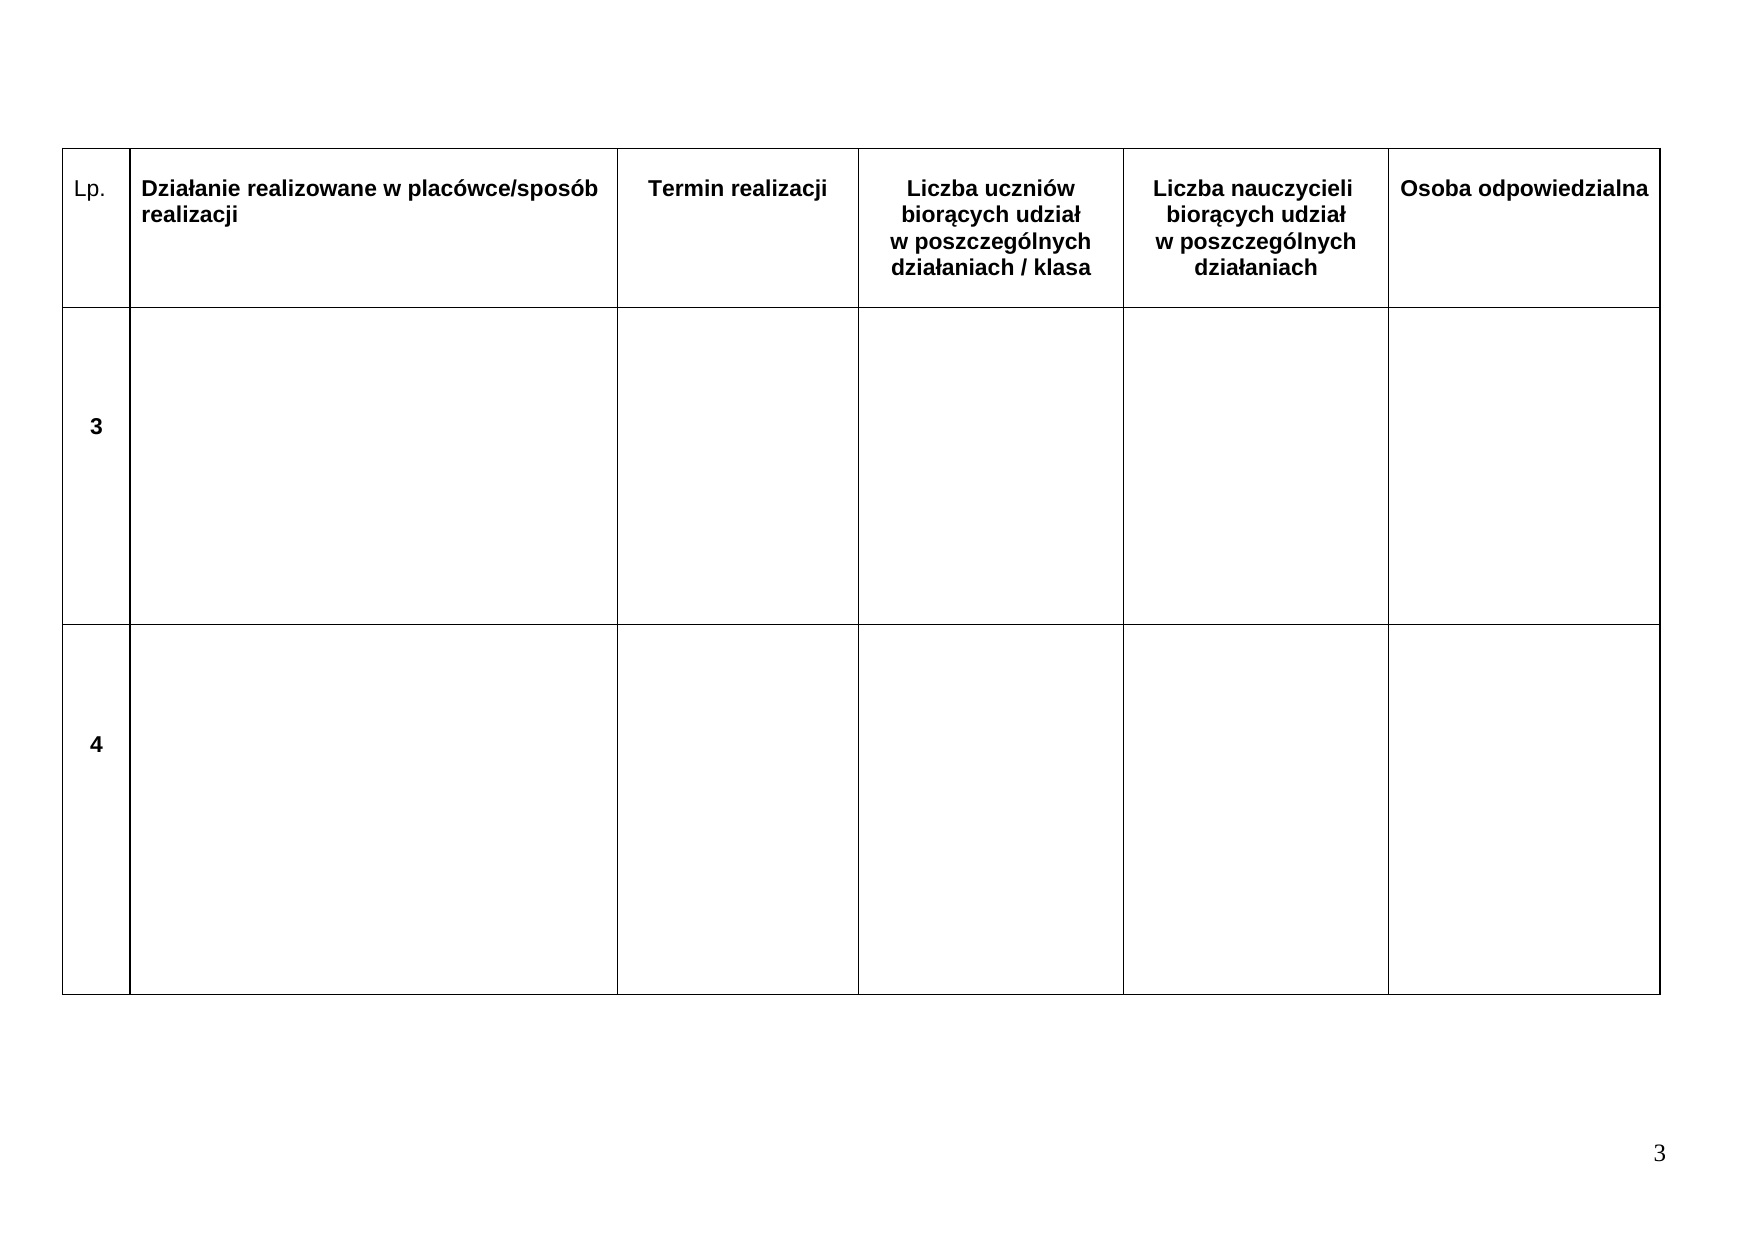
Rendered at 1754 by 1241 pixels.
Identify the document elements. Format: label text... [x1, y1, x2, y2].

table_cell 3 [63, 308, 129, 624]
table_cell [131, 625, 617, 994]
table_cell Osoba odpowiedzialna [1389, 149, 1659, 307]
table_cell [131, 308, 617, 624]
table_cell [618, 625, 858, 994]
table_cell Działanie realizowane w placówce/sposób realizacji [131, 149, 617, 307]
table_cell Lp. [63, 149, 129, 307]
table_cell Liczba nauczycieli biorących udział w poszczególnych działaniach [1124, 149, 1388, 307]
table_cell Liczba uczniów biorących udział w poszczególnych działaniach / klasa [859, 149, 1123, 307]
table_cell [859, 308, 1123, 624]
table_cell [1124, 625, 1388, 994]
table_cell [859, 625, 1123, 994]
table_cell Termin realizacji [618, 149, 858, 307]
table_cell [1124, 308, 1388, 624]
table_cell [1389, 308, 1659, 624]
table_cell [618, 308, 858, 624]
table_cell 4 [63, 625, 129, 994]
table_cell [1389, 625, 1659, 994]
